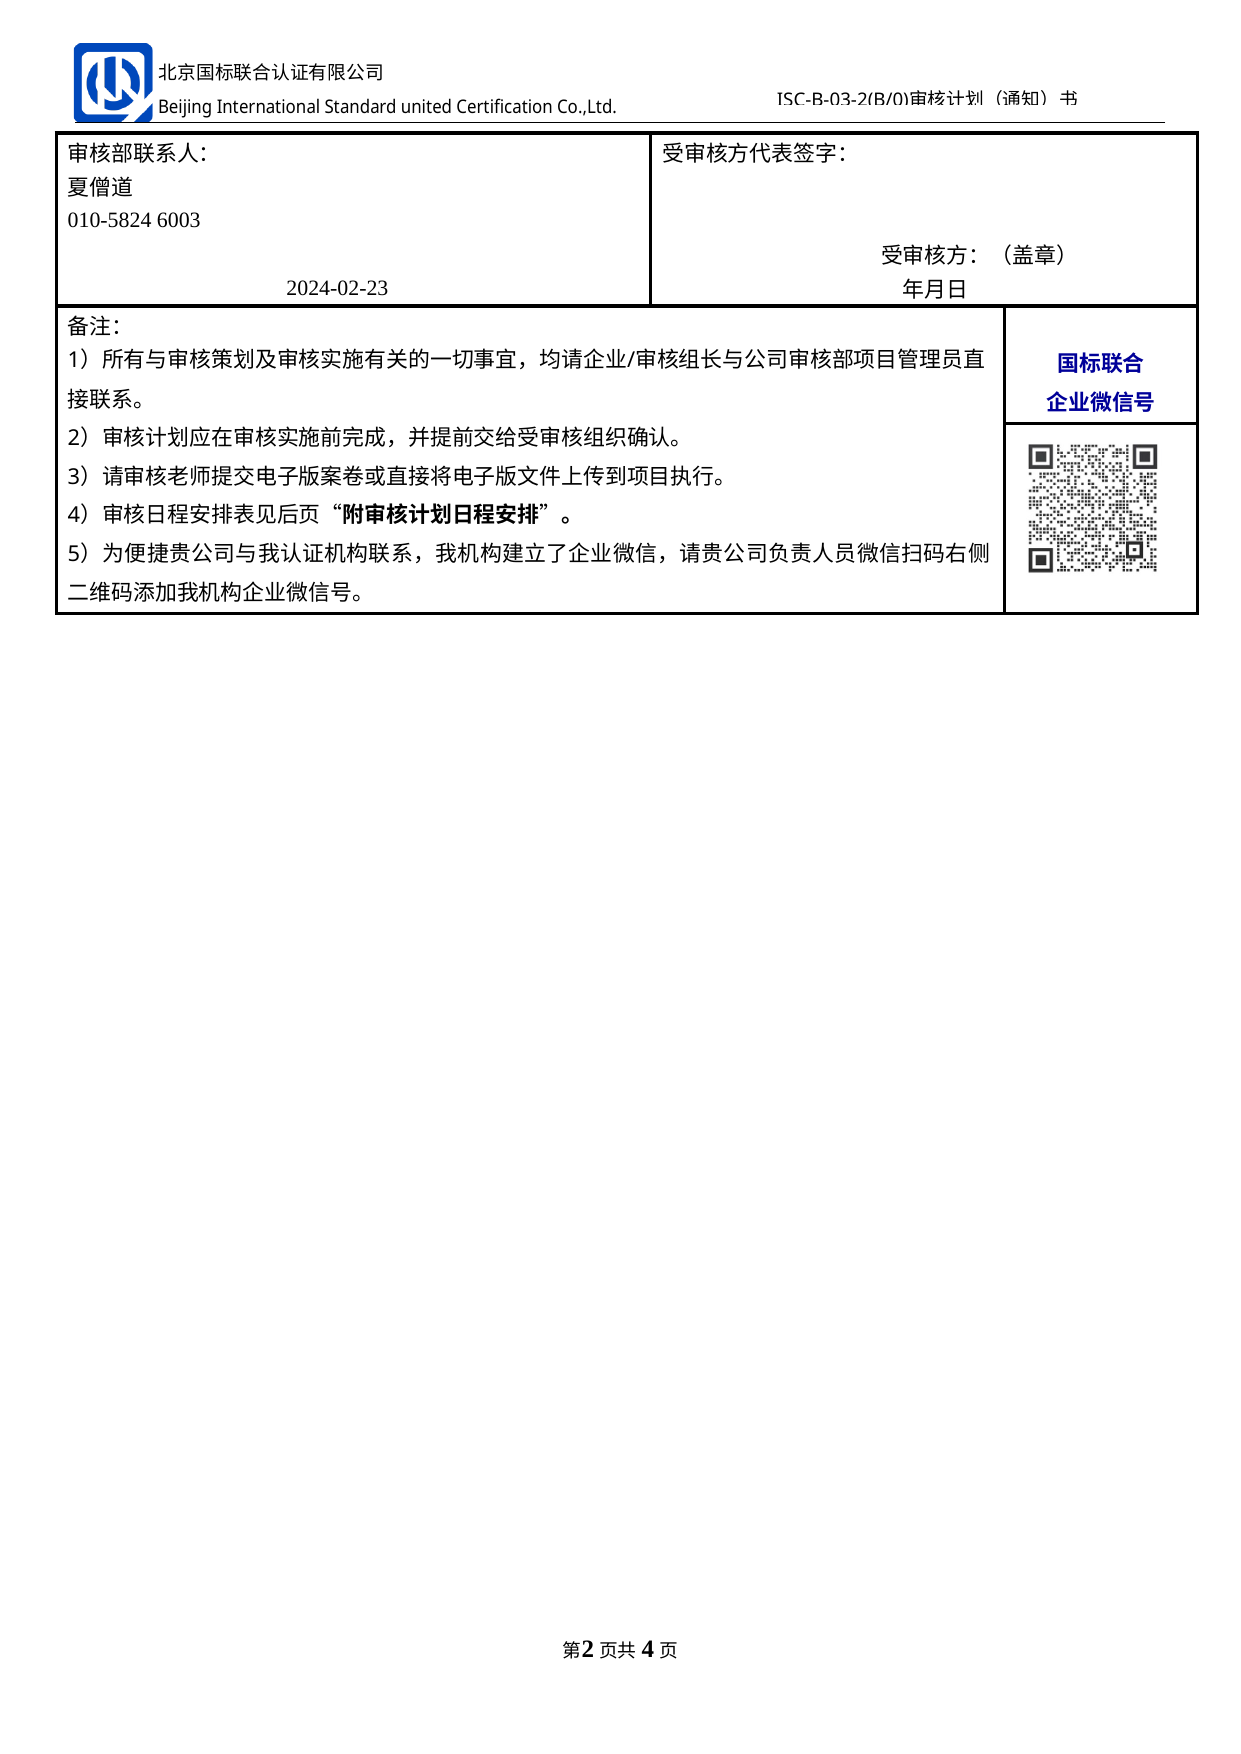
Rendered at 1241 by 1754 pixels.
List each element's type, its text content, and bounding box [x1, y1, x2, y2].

table_cell 受审核方代表签字： 受审核方：（盖章） 年月日 [652, 135, 1196, 304]
table_cell 国标联合 企业微信号 [1006, 308, 1196, 422]
table_cell [1006, 425, 1196, 612]
picture [73, 43, 153, 123]
picture [1020, 438, 1166, 582]
table_cell 审核部联系人： 夏僧道 010-5824 6003 2024-02-23 [58, 135, 649, 304]
table_cell 备注： 1）所有与审核策划及审核实施有关的一切事宜，均请企业/审核组长与公司审核部项目管理员直接联系。 2）审核计划应在审核实施前完成，并提前交给受审核组织确认。 3）请审核老师提交电子版案卷或直接将电子版文件上传到项目执行。 4）审核日程安排表见后页“附审核计划日程安排”。 5）为便捷贵公司与我认证机构联系，我机构建立了企业微信，请贵公司负责人员微信扫码右侧二维码添加我机构企业微信号。 [58, 308, 1003, 612]
